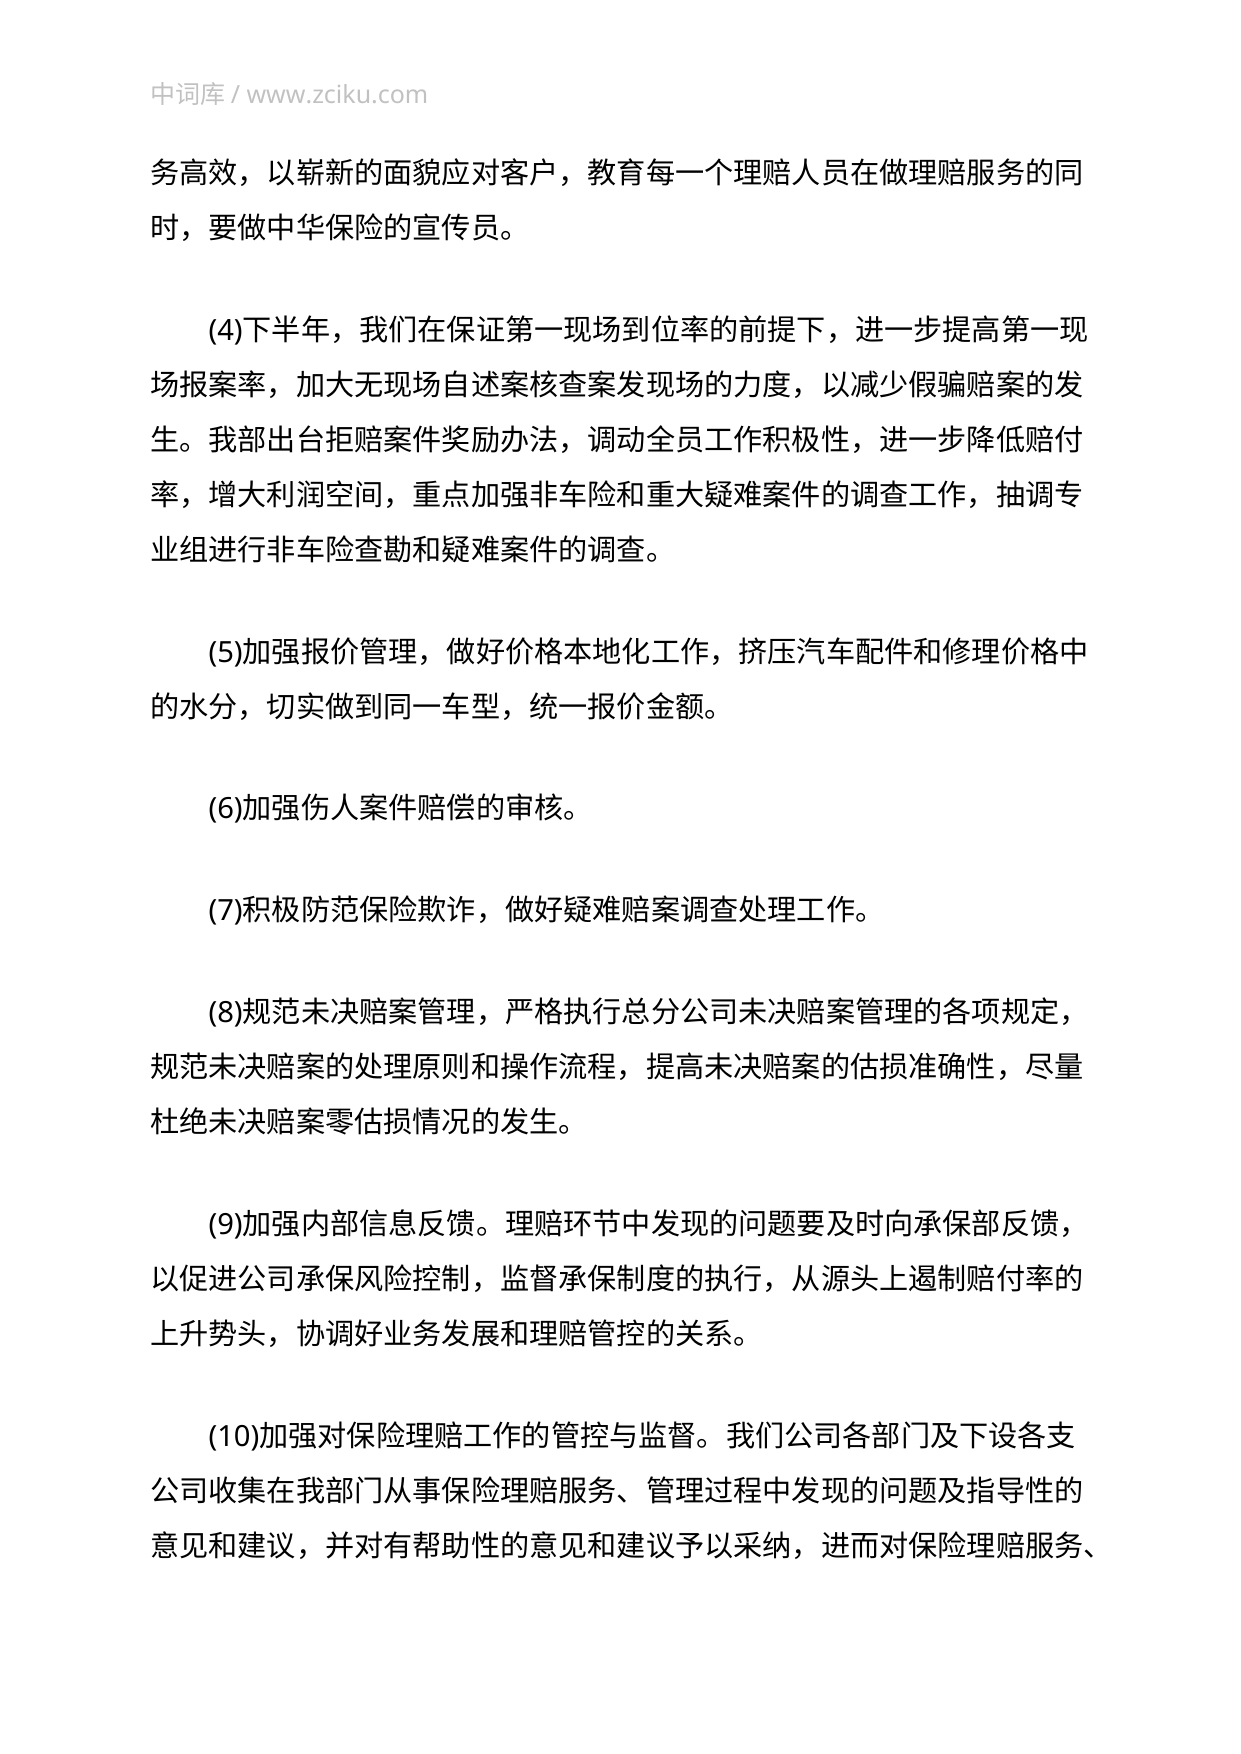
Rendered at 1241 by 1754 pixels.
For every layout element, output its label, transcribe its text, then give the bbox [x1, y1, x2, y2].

text (4)下半年，我们在保证第一现场到位率的前提下，进一步提高第一现场报案率，加大无现场自述案核查案发现场的力度，以减少假骗赔案的发生。我部出台拒赔案件奖励办法，调动全员工作积极性，进一步降低赔付率，增大利润空间，重点加强非车险和重大疑难案件的调查工作，抽调专业组进行非车险查勘和疑难案件的调查。 [150, 307, 1090, 569]
text (8)规范未决赔案管理，严格执行总分公司未决赔案管理的各项规定，规范未决赔案的处理原则和操作流程，提高未决赔案的估损准确性，尽量杜绝未决赔案零估损情况的发生。 [150, 989, 1090, 1141]
text (6)加强伤人案件赔偿的审核。 [150, 785, 1090, 827]
text (7)积极防范保险欺诈，做好疑难赔案调查处理工作。 [150, 887, 1090, 929]
text (5)加强报价管理，做好价格本地化工作，挤压汽车配件和修理价格中的水分，切实做到同一车型，统一报价金额。 [150, 628, 1090, 725]
text (9)加强内部信息反馈。理赔环节中发现的问题要及时向承保部反馈，以促进公司承保风险控制，监督承保制度的执行，从源头上遏制赔付率的上升势头，协调好业务发展和理赔管控的关系。 [150, 1201, 1090, 1353]
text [150, 1412, 1090, 1564]
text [150, 150, 1090, 247]
